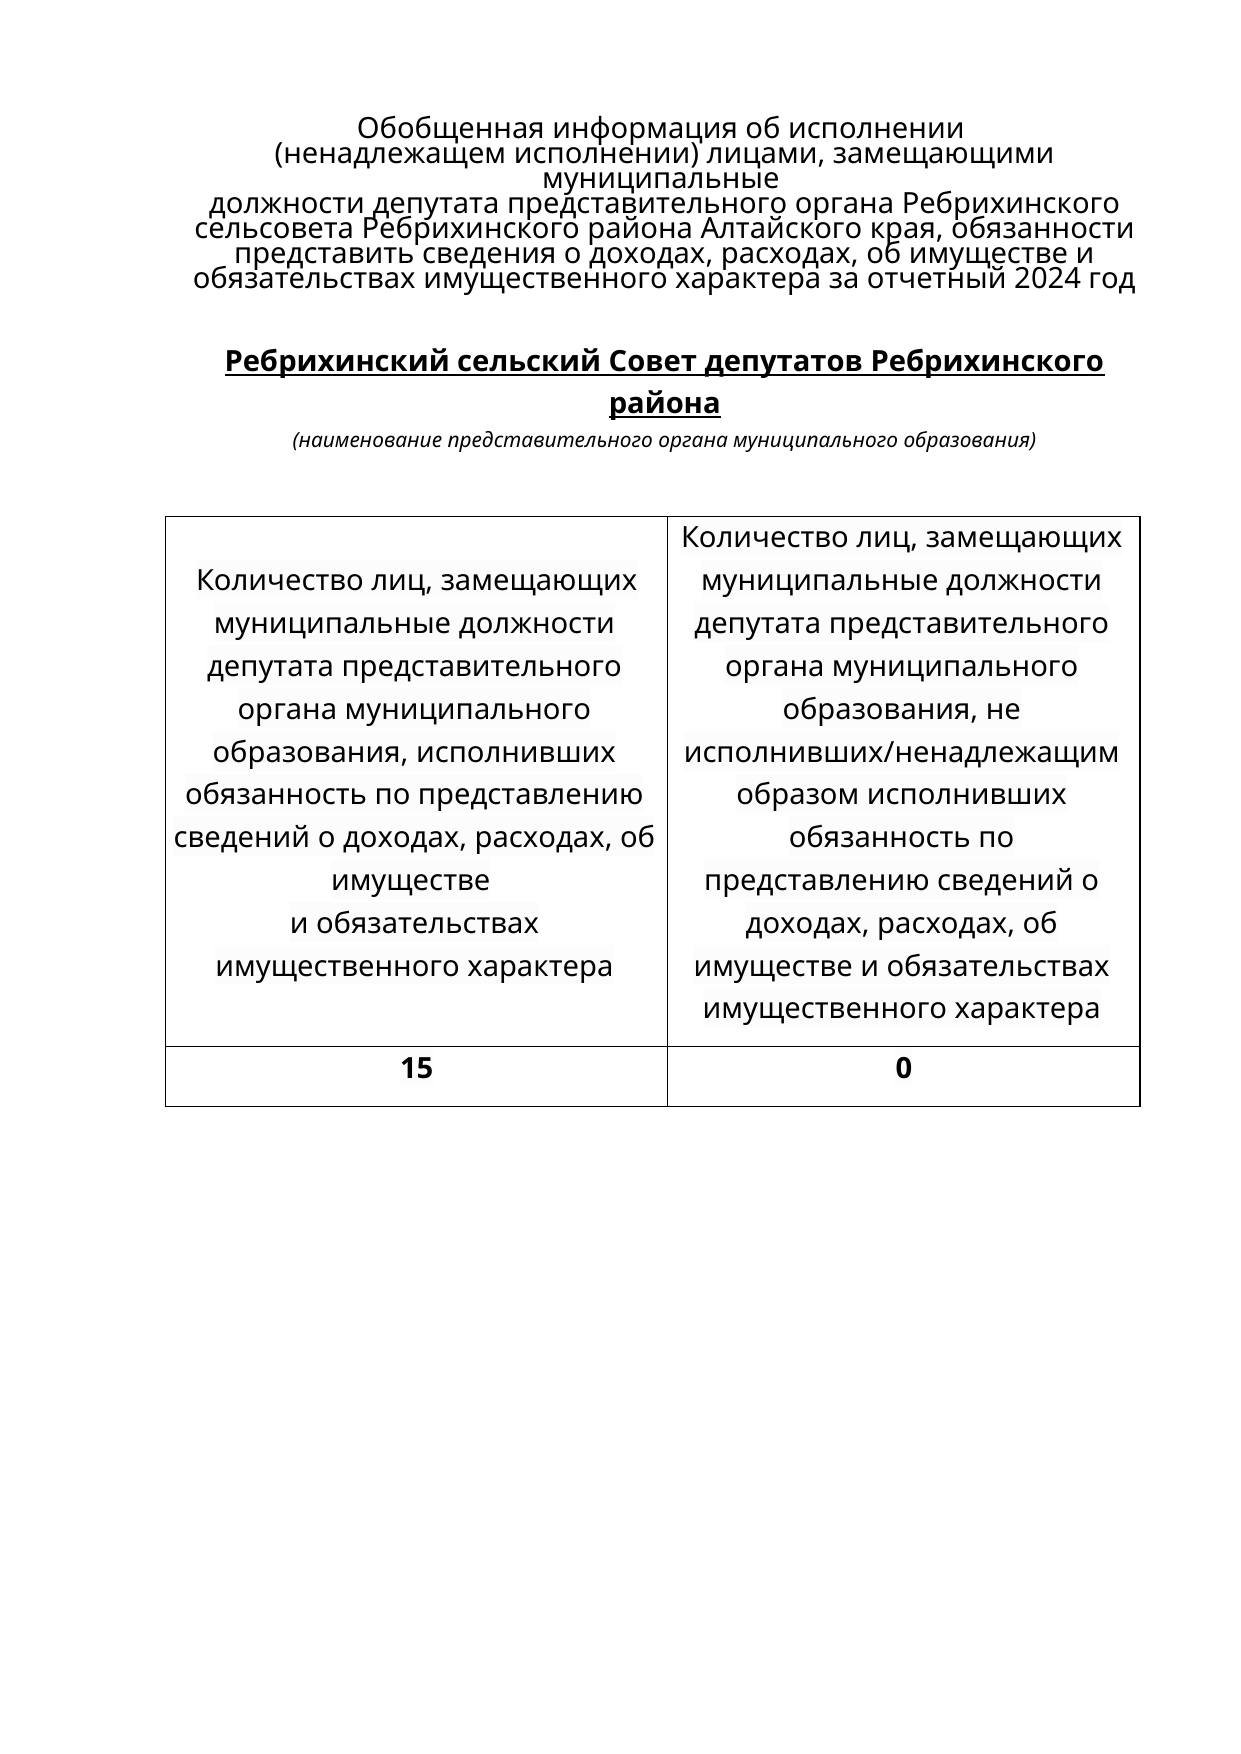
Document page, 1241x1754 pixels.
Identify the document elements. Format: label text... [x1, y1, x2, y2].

text Обобщенная информация об исполнении (ненадлежащем исполнении) лицами, замещающими муниципальные должности депутата представительного органа Ребрихинского сельсовета Ребрихинского района Алтайского края, обязанности представить сведения о доходах, расходах, об имуществе и обязательствах имущественного характера за отчетный 2024 год [177, 118, 1152, 293]
text (наименование представительного органа муниципального образования) [177, 426, 1152, 454]
table_cell 15 [166, 1047, 667, 1106]
table_header Количество лиц, замещающих муниципальные должности депутата представительного органа муниципального образования, не исполнивших/ненадлежащим образом исполнивших обязанность по представлению сведений о доходах, расходах, об имуществе и обязательствах имущественного характера [668, 517, 1139, 1046]
table_header Количество лиц, замещающих муниципальные должности депутата представительного органа муниципального образования, исполнивших обязанность по представлению сведений о доходах, расходах, об имуществе и обязательствах имущественного характера [166, 517, 667, 1046]
table_cell 0 [668, 1047, 1139, 1106]
text Ребрихинский сельский Совет депутатов Ребрихинского района [177, 340, 1152, 422]
